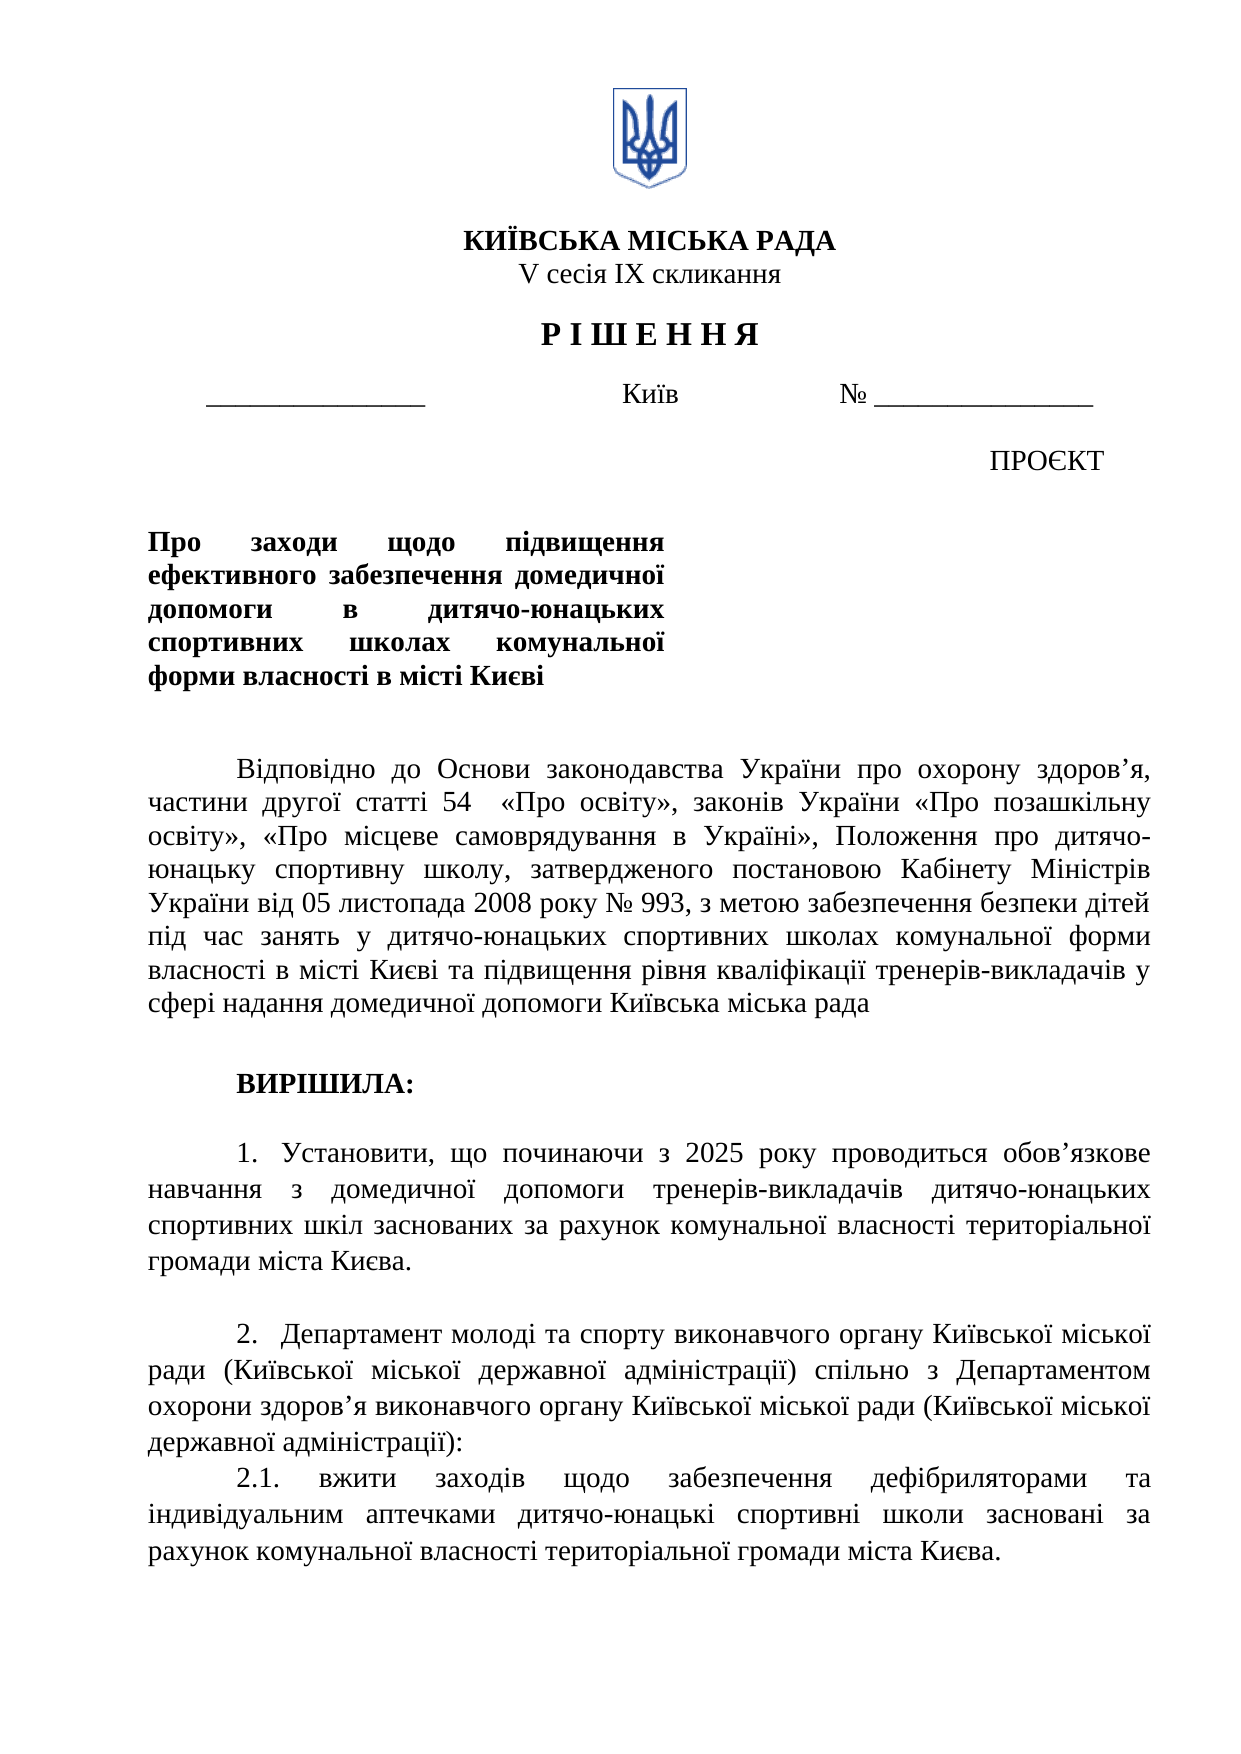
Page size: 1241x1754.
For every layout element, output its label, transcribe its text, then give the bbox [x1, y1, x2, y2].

text Відповідно до Основи законодавства України про охорону здоров’я, частини другої статті 54 «Про освіту», законів України «Про позашкільну освіту», «Про місцеве самоврядування в Україні», Положення про дитячо-юнацьку спортивну школу, затвердженого постановою Кабінету Міністрів України від 05 листопада 2008 року № 993, з метою забезпечення безпеки дітей під час занять у дитячо-юнацьких спортивних школах комунальної форми власності в місті Києві та підвищення рівня кваліфікації тренерів-викладачів у сфері надання домедичної допомоги Київська міська рада [148, 751, 1152, 1019]
list Установити, що починаючи з 2025 року проводиться обов’язкове навчання з домедичної допомоги тренерів-викладачів дитячо-юнацьких спортивних шкіл заснованих за рахунок комунальної власності територіальної громади міста Києва. [148, 1135, 1152, 1277]
list вжити заходів щодо забезпечення дефібриляторами та індивідуальним аптечками дитячо-юнацькі спортивні школи засновані за рахунок комунальної власності територіальної громади міста Києва. [148, 1460, 1152, 1566]
text Про заходи щодо підвищення ефективного забезпечення домедичної допомоги в дитячо-юнацьких спортивних школах комунальної форми власності в місті Києві [148, 524, 664, 691]
text ПРОЄКТ [930, 443, 1152, 477]
text _______________ Київ № _______________ [148, 376, 1152, 410]
list Департамент молоді та спорту виконавчого органу Київської міської ради (Київської міської державної адміністрації) спільно з Департаментом охорони здоров’я виконавчого органу Київської міської ради (Київської міської державної адміністрації): [148, 1316, 1152, 1458]
text ВИРІШИЛА: [148, 1066, 1152, 1099]
text Р І Ш Е Н Н Я [148, 314, 1152, 352]
text КИЇВСЬКА МІСЬКА РАДА [148, 223, 1152, 256]
text V сесія ІХ скликання [148, 256, 1152, 290]
